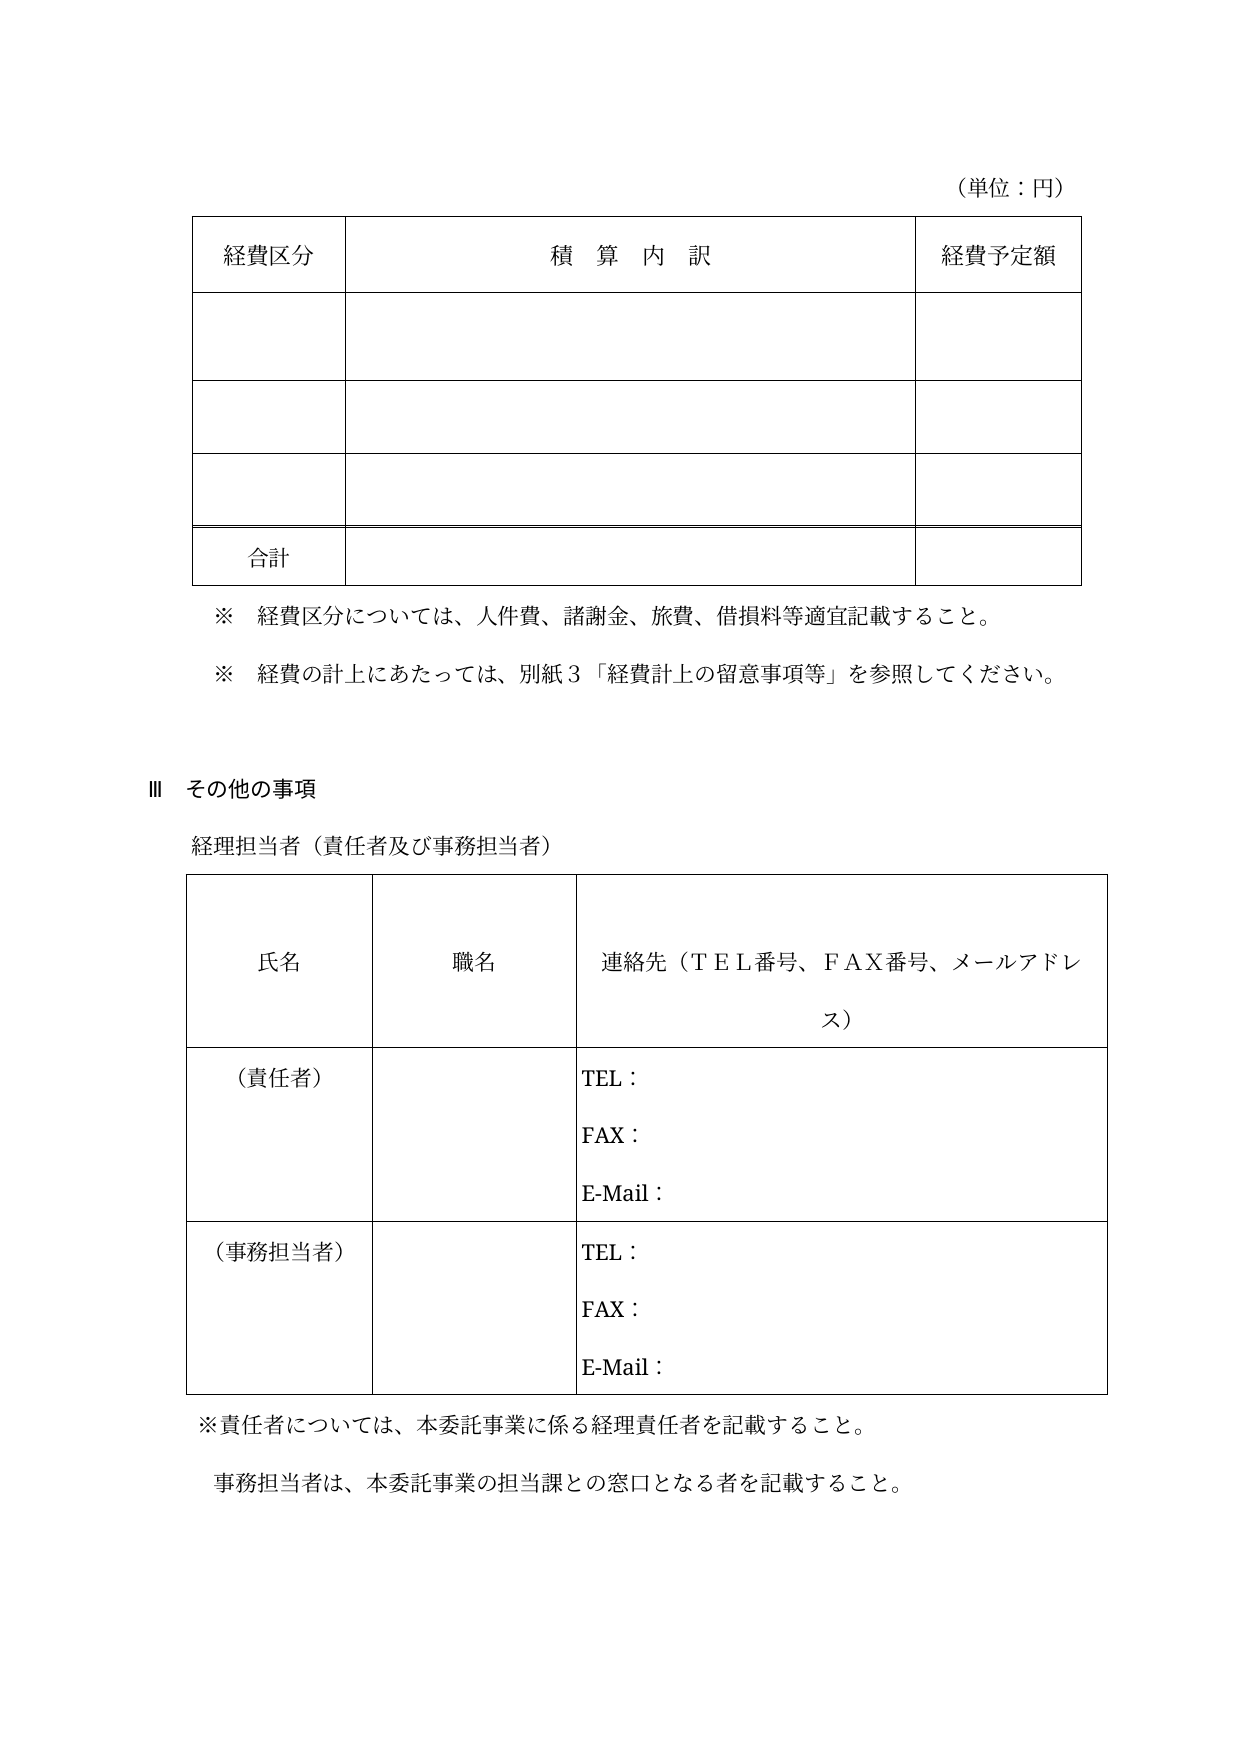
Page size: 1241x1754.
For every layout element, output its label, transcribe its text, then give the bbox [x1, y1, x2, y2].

table_cell TEL： FAX： E-Mail： [577, 1222, 1107, 1394]
table_cell [346, 381, 915, 452]
table_header 積 算 内 訳 [346, 217, 915, 292]
text ※ 経費区分については、人件費、諸謝金、旅費、借損料等適宜記載すること。 [148, 586, 1122, 644]
table_cell [346, 454, 915, 524]
table_header 職名 [373, 875, 576, 1047]
table_cell [346, 293, 915, 379]
table_cell TEL： FAX： E-Mail： [577, 1048, 1107, 1221]
table_header 経費区分 [193, 217, 345, 292]
table_cell [346, 528, 915, 585]
table_cell [916, 528, 1081, 585]
table_cell [916, 381, 1081, 452]
table_header 氏名 [187, 875, 372, 1047]
table_cell [193, 381, 345, 452]
table_cell （事務担当者） [187, 1222, 372, 1394]
table_cell 合計 [193, 528, 345, 585]
table_cell （責任者） [187, 1048, 372, 1221]
table_cell [193, 454, 345, 524]
table_cell [373, 1048, 576, 1221]
text ※ 経費の計上にあたっては、別紙３「経費計上の留意事項等」を参照してください。 [148, 644, 1122, 701]
text ※責任者については、本委託事業に係る経理責任者を記載すること。 [148, 1395, 1122, 1453]
text 事務担当者は、本委託事業の担当課との窓口となる者を記載すること。 [148, 1453, 1122, 1510]
text Ⅲ その他の事項 [148, 759, 1122, 816]
table_header 連絡先（ＴＥＬ番号、ＦＡＸ番号、メールアドレス） [577, 875, 1107, 1047]
table_cell [916, 454, 1081, 524]
text 経理担当者（責任者及び事務担当者） [148, 816, 1122, 874]
table_header 経費予定額 [916, 217, 1081, 292]
table_cell [916, 293, 1081, 379]
table_cell [373, 1222, 576, 1394]
text （単位：円） [148, 158, 1122, 216]
table_cell [193, 293, 345, 379]
